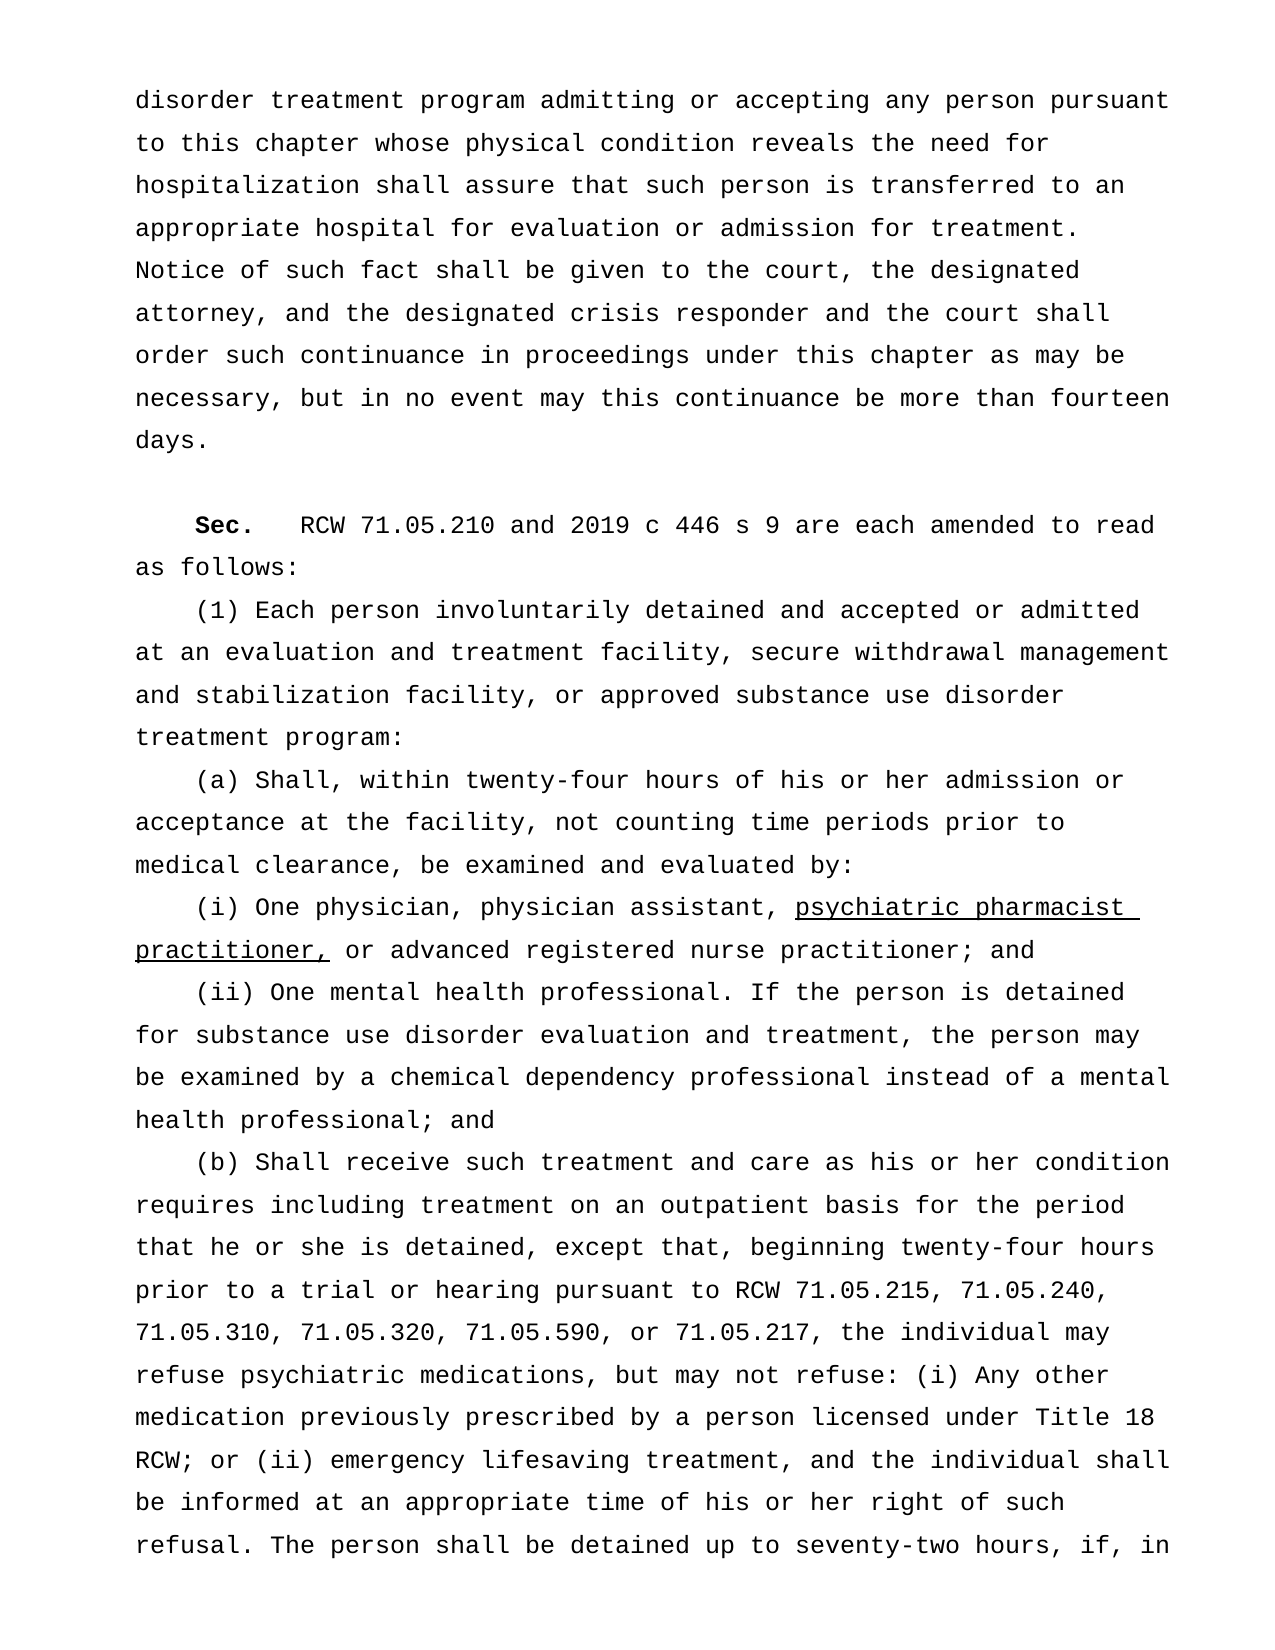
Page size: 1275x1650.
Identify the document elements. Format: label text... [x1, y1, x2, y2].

text (a) Shall, within twenty-four hours of his or her admission or acceptance at the facility, not counting time periods prior to medical clearance, be examined and evaluated by: [135, 754, 1170, 882]
text (1) Each person involuntarily detained and accepted or admitted at an evaluation and treatment facility, secure withdrawal management and stabilization facility, or approved substance use disorder treatment program: [135, 584, 1170, 754]
text (i) One physician, physician assistant, psychiatric pharmacist practitioner, or advanced registered nurse practitioner; and [135, 882, 1170, 967]
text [135, 75, 1170, 457]
text (ii) One mental health professional. If the person is detained for substance use disorder evaluation and treatment, the person may be examined by a chemical dependency professional instead of a mental health professional; and [135, 967, 1170, 1137]
text Sec. RCW 71.05.210 and 2019 c 446 s 9 are each amended to read as follows: [135, 499, 1170, 584]
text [135, 1137, 1170, 1562]
